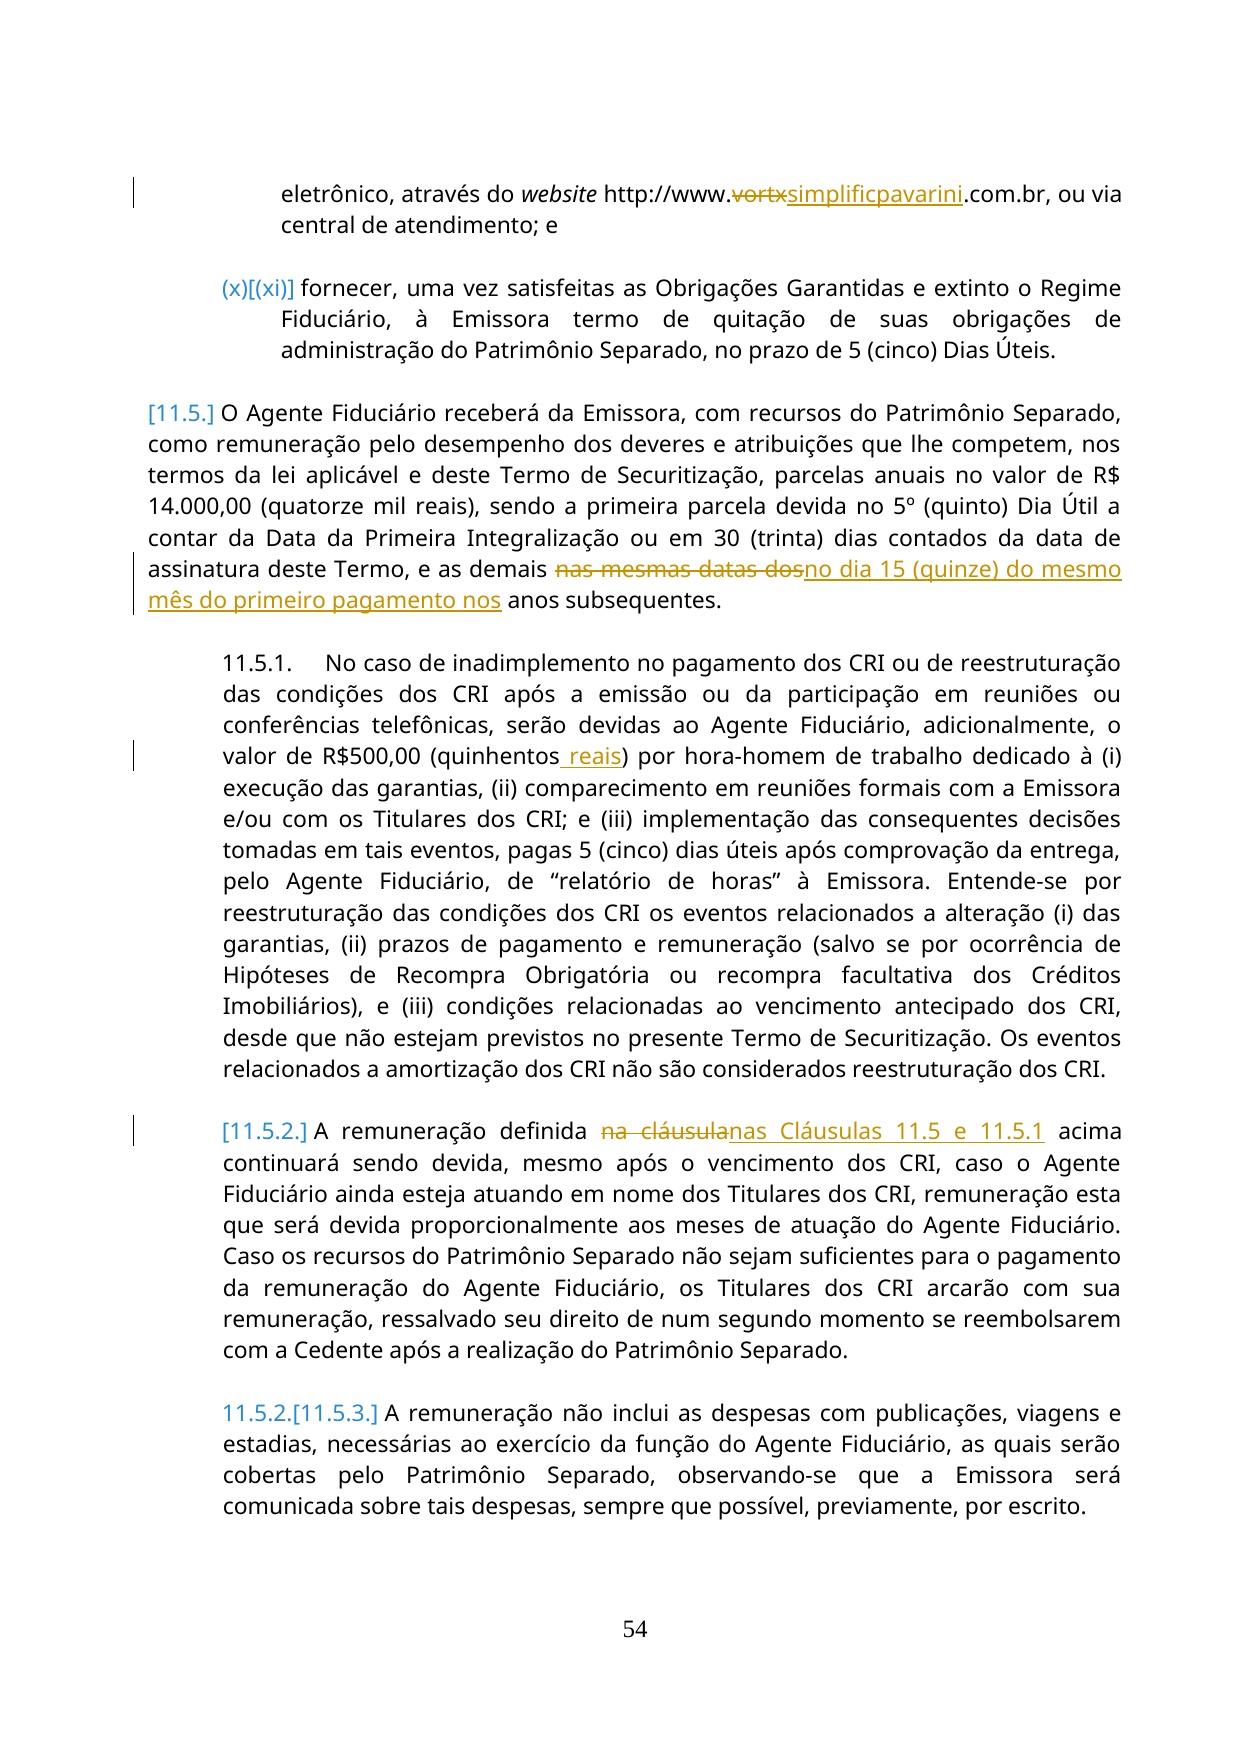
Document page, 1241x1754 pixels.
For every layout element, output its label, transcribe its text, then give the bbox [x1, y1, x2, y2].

list No caso de inadimplemento no pagamento dos CRI ou de reestruturação das condições dos CRI após a emissão ou da participação em reuniões ou conferências telefônicas, serão devidas ao Agente Fiduciário, adicionalmente, o valor de R$500,00 (quinhentos) por hora-homem de trabalho dedicado à (i) execução das garantias, (ii) comparecimento em reuniões formais com a Emissora e/ou com os Titulares dos CRI; e (iii) implementação das consequentes decisões tomadas em tais eventos, pagas 5 (cinco) dias úteis após comprovação da entrega, pelo Agente Fiduciário, de “relatório de horas” à Emissora. Entende-se por reestruturação das condições dos CRI os eventos relacionados a alteração (i) das garantias, (ii) prazos de pagamento e remuneração (salvo se por ocorrência de Hipóteses de Recompra Obrigatória ou recompra facultativa dos Créditos Imobiliários), e (iii) condições relacionadas ao vencimento antecipado dos CRI, desde que não estejam previstos no presente Termo de Securitização. Os eventos relacionados a amortização dos CRI não são considerados reestruturação dos CRI. [222, 646, 1122, 1083]
list A remuneração definida acima continuará sendo devida, mesmo após o vencimento dos CRI, caso o Agente Fiduciário ainda esteja atuando em nome dos Titulares dos CRI, remuneração esta que será devida proporcionalmente aos meses de atuação do Agente Fiduciário. Caso os recursos do Patrimônio Separado não sejam suficientes para o pagamento da remuneração do Agente Fiduciário, os Titulares dos CRI arcarão com sua remuneração, ressalvado seu direito de num segundo momento se reembolsarem com a Cedente após a realização do Patrimônio Separado. [222, 1115, 1122, 1365]
list fornecer, uma vez satisfeitas as Obrigações Garantidas e extinto o Regime Fiduciário, à Emissora termo de quitação de suas obrigações de administração do Patrimônio Separado, no prazo de 5 (cinco) Dias Úteis. [222, 271, 1122, 365]
list A remuneração não inclui as despesas com publicações, viagens e estadias, necessárias ao exercício da função do Agente Fiduciário, as quais serão cobertas pelo Patrimônio Separado, observando-se que a Emissora será comunicada sobre tais despesas, sempre que possível, previamente, por escrito. [222, 1396, 1122, 1521]
list O Agente Fiduciário receberá da Emissora, com recursos do Patrimônio Separado, como remuneração pelo desempenho dos deveres e atribuições que lhe competem, nos termos da lei aplicável e deste Termo de Securitização, parcelas anuais no valor de R$ 14.000,00 (quatorze mil reais), sendo a primeira parcela devida no 5º (quinto) Dia Útil a contar da Data da Primeira Integralização ou em 30 (trinta) dias contados da data de assinatura deste Termo, e as demais anos subsequentes. [148, 396, 1122, 615]
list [222, 177, 1122, 240]
